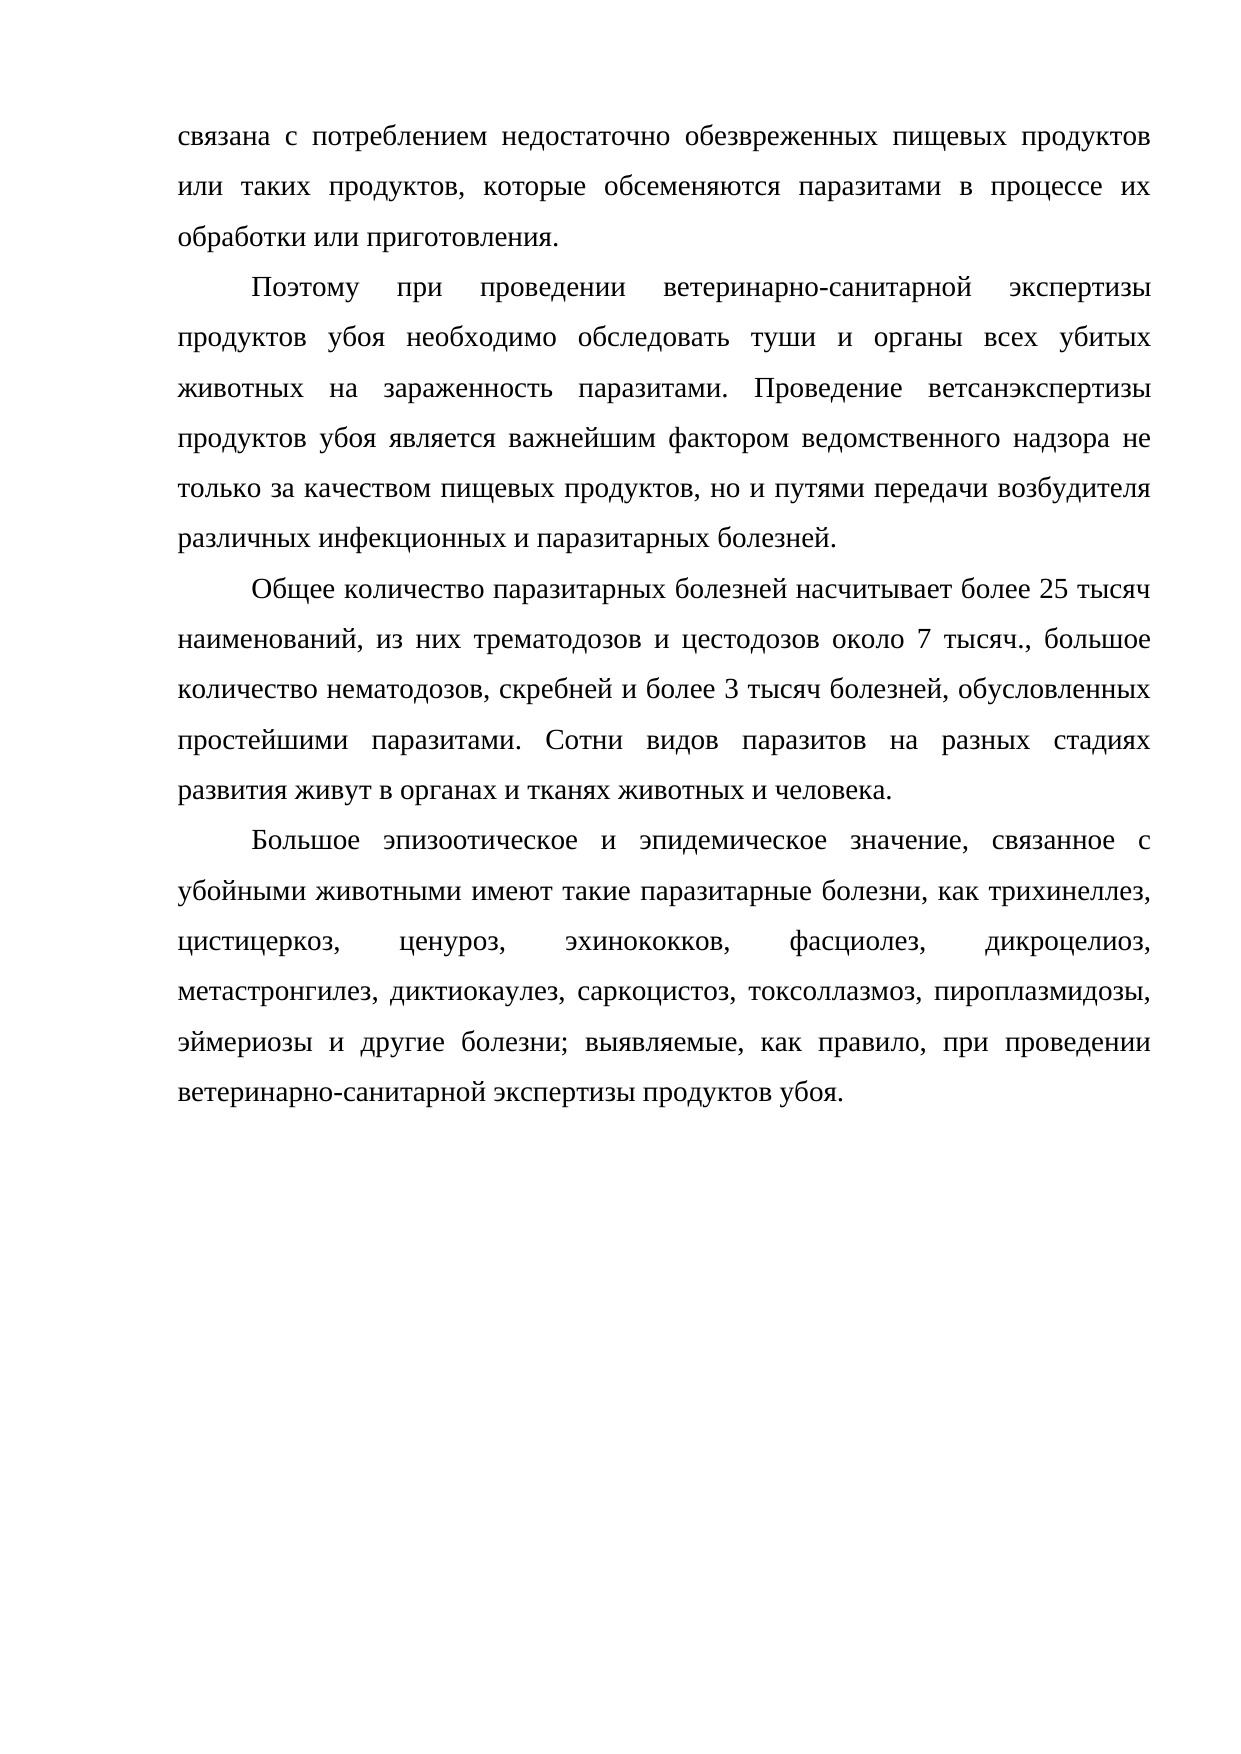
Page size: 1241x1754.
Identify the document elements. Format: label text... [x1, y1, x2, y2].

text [177, 118, 1152, 252]
text Поэтому при проведении ветеринарно-санитарной экспертизы продуктов убоя необходимо обследовать туши и органы всех убитых животных на зараженность паразитами. Проведение ветсанэкспертизы продуктов убоя является важнейшим фактором ведомственного надзора не только за качеством пищевых продуктов, но и путями передачи возбудителя различных инфекционных и паразитарных болезней. [177, 269, 1152, 554]
text Большое эпизоотическое и эпидемическое значение, связанное с убойными животными имеют такие паразитарные болезни, как трихинеллез, цистицеркоз, ценуроз, эхинококков, фасциолез, дикроцелиоз, метастронгилез, диктиокаулез, саркоцистоз, токсоллазмоз, пироплазмидозы, эймериозы и другие болезни; выявляемые, как правило, при проведении ветеринарно-санитарной экспертизы продуктов убоя. [177, 822, 1152, 1108]
text Общее количество паразитарных болезней насчитывает более 25 тысяч наименований, из них трематодозов и цестодозов около 7 тысяч., большое количество нематодозов, скребней и более 3 тысяч болезней, обусловленных простейшими паразитами. Сотни видов паразитов на разных стадиях развития живут в органах и тканях животных и человека. [177, 571, 1152, 806]
